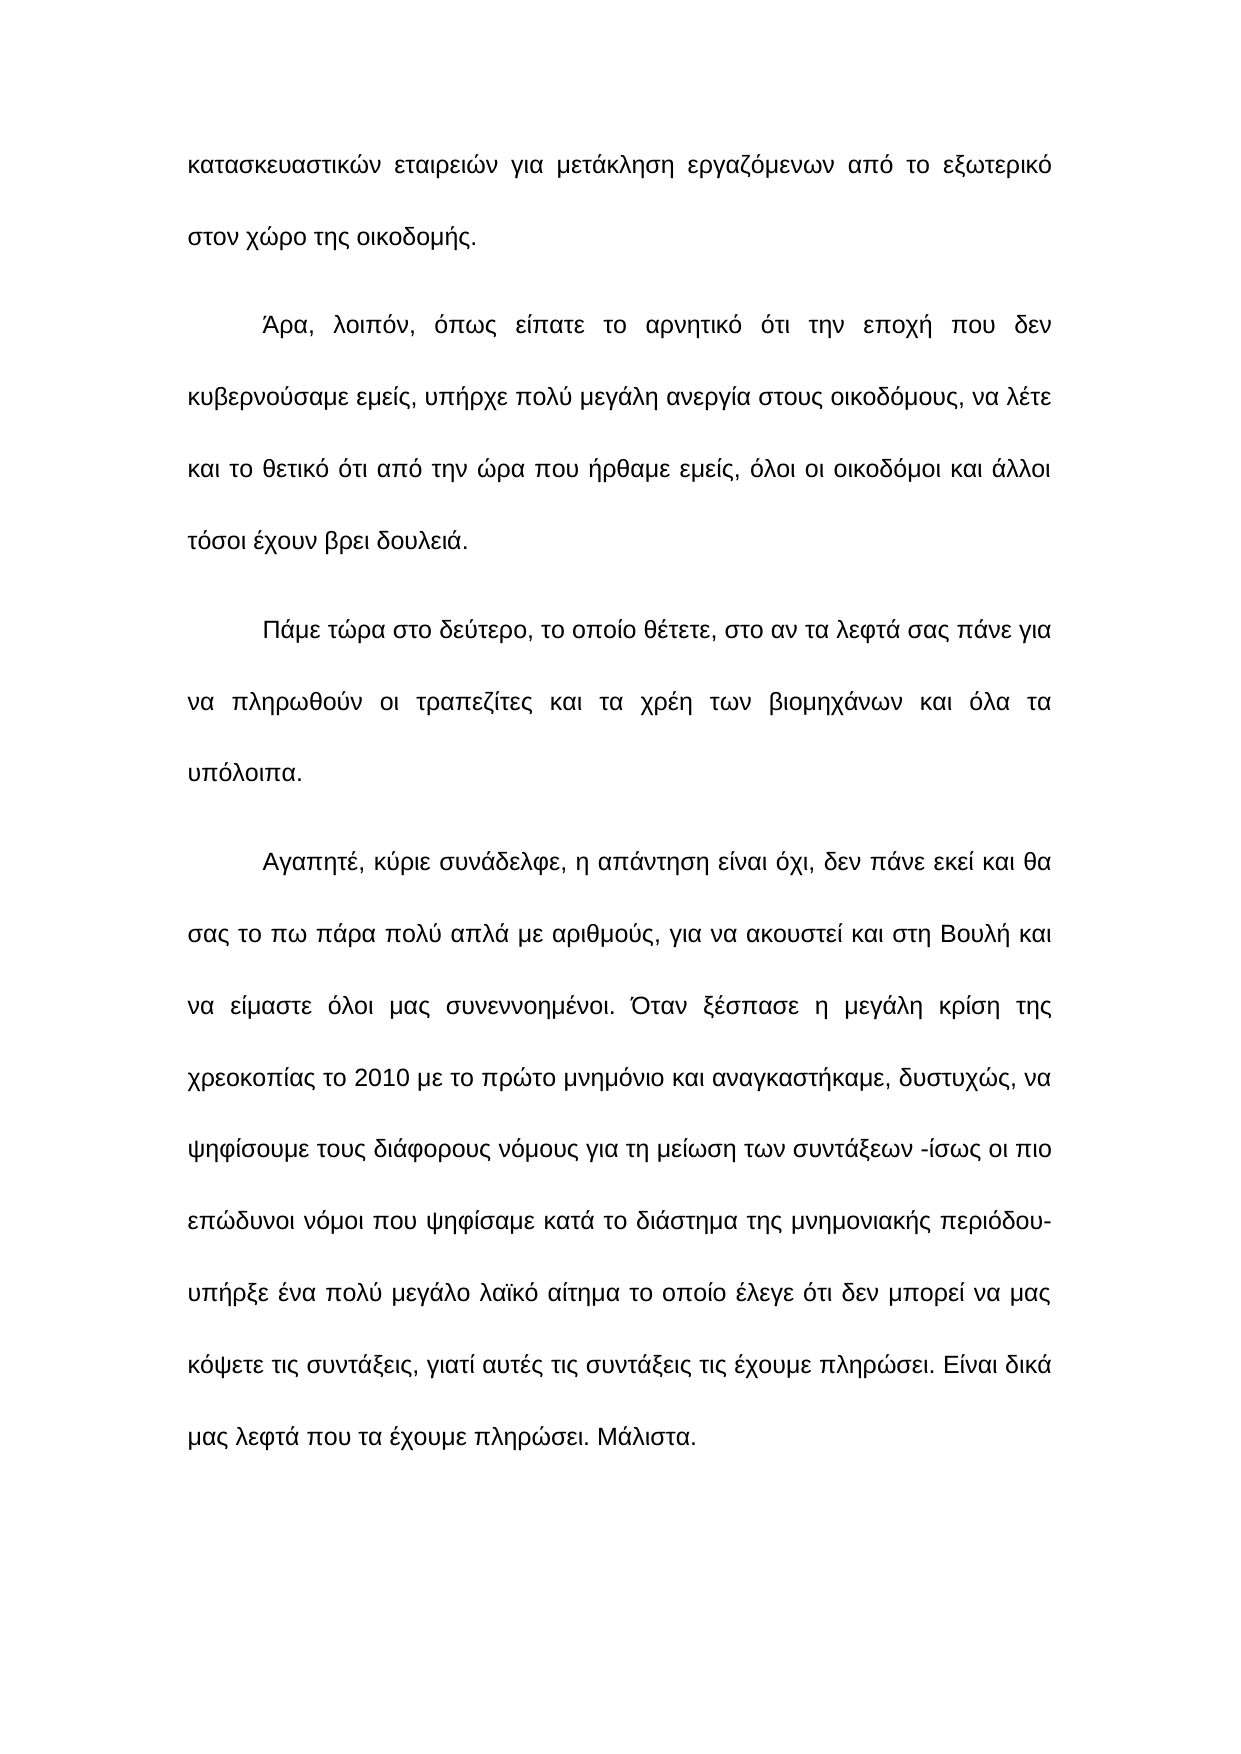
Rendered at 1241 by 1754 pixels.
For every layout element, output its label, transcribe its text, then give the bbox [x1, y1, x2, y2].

text Άρα, λοιπόν, όπως είπατε το αρνητικό ότι την εποχή που δεν κυβερνούσαμε εμείς, υπήρχε πολύ μεγάλη ανεργία στους οικοδόμους, να λέτε και το θετικό ότι από την ώρα που ήρθαμε εμείς, όλοι οι οικοδόμοι και άλλοι τόσοι έχουν βρει δουλειά. [187, 310, 1053, 555]
text Πάμε τώρα στο δεύτερο, το οποίο θέτετε, στο αν τα λεφτά σας πάνε για να πληρωθούν οι τραπεζίτες και τα χρέη των βιομηχάνων και όλα τα υπόλοιπα. [187, 614, 1053, 787]
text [187, 150, 1053, 251]
text Αγαπητέ, κύριε συνάδελφε, η απάντηση είναι όχι, δεν πάνε εκεί και θα σας το πω πάρα πολύ απλά με αριθμούς, για να ακουστεί και στη Βουλή και να είμαστε όλοι μας συνεννοημένοι. Όταν ξέσπασε η μεγάλη κρίση της χρεοκοπίας το 2010 με το πρώτο μνημόνιο και αναγκαστήκαμε, δυστυχώς, να ψηφίσουμε τους διάφορους νόμους για τη μείωση των συντάξεων -ίσως οι πιο επώδυνοι νόμοι που ψηφίσαμε κατά το διάστημα της μνημονιακής περιόδου- υπήρξε ένα πολύ μεγάλο λαϊκό αίτημα το οποίο έλεγε ότι δεν μπορεί να μας κόψετε τις συντάξεις, γιατί αυτές τις συντάξεις τις έχουμε πληρώσει. Είναι δικά μας λεφτά που τα έχουμε πληρώσει. Μάλιστα. [187, 847, 1053, 1451]
